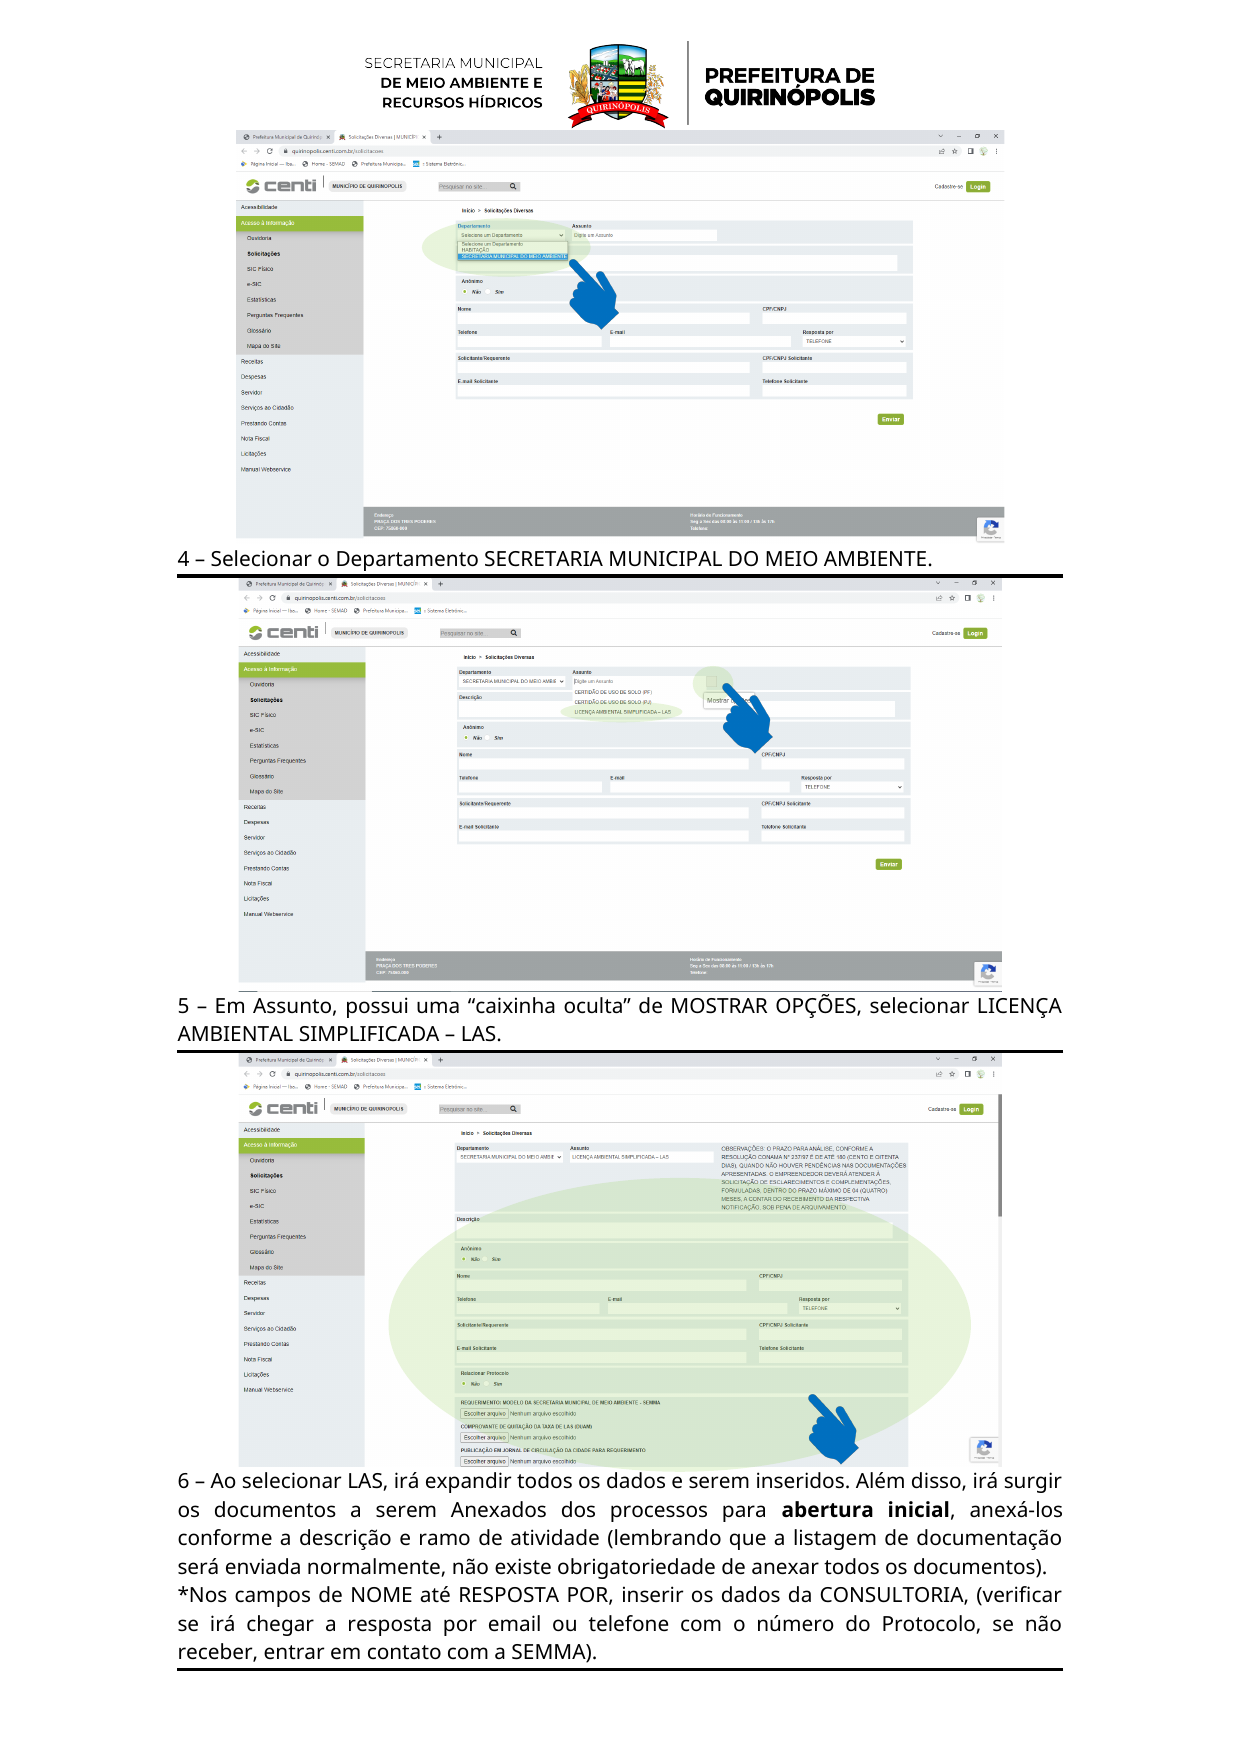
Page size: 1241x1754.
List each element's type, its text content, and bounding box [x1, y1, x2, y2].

text 5 – Em Assunto, possui uma “caixinha oculta” de MOSTRAR OPÇÕES, selecionar LICENÇA AMBIENTAL SIMPLIFICADA – LAS. [177, 991, 1063, 1050]
text 6 – Ao selecionar LAS, irá expandir todos os dados e serem inseridos. Além disso, irá surgir os documentos a serem Anexados dos processos para abertura inicial, anexá-los conforme a descrição e ramo de atividade (lembrando que a listagem de documentação será enviada normalmente, não existe obrigatoriedade de anexar todos os documentos). [177, 1467, 1063, 1580]
picture [236, 41, 1005, 544]
text *Nos campos de NOME até RESPOSTA POR, inserir os dados da CONSULTORIA, (verificar se irá chegar a resposta por email ou telefone com o número do Protocolo, se não receber, entrar em contato com a SEMMA). [177, 1580, 1063, 1668]
text 4 – Selecionar o Departamento SECRETARIA MUNICIPAL DO MEIO AMBIENTE. [177, 544, 1063, 574]
picture [238, 1053, 1002, 1483]
picture [238, 578, 1002, 992]
